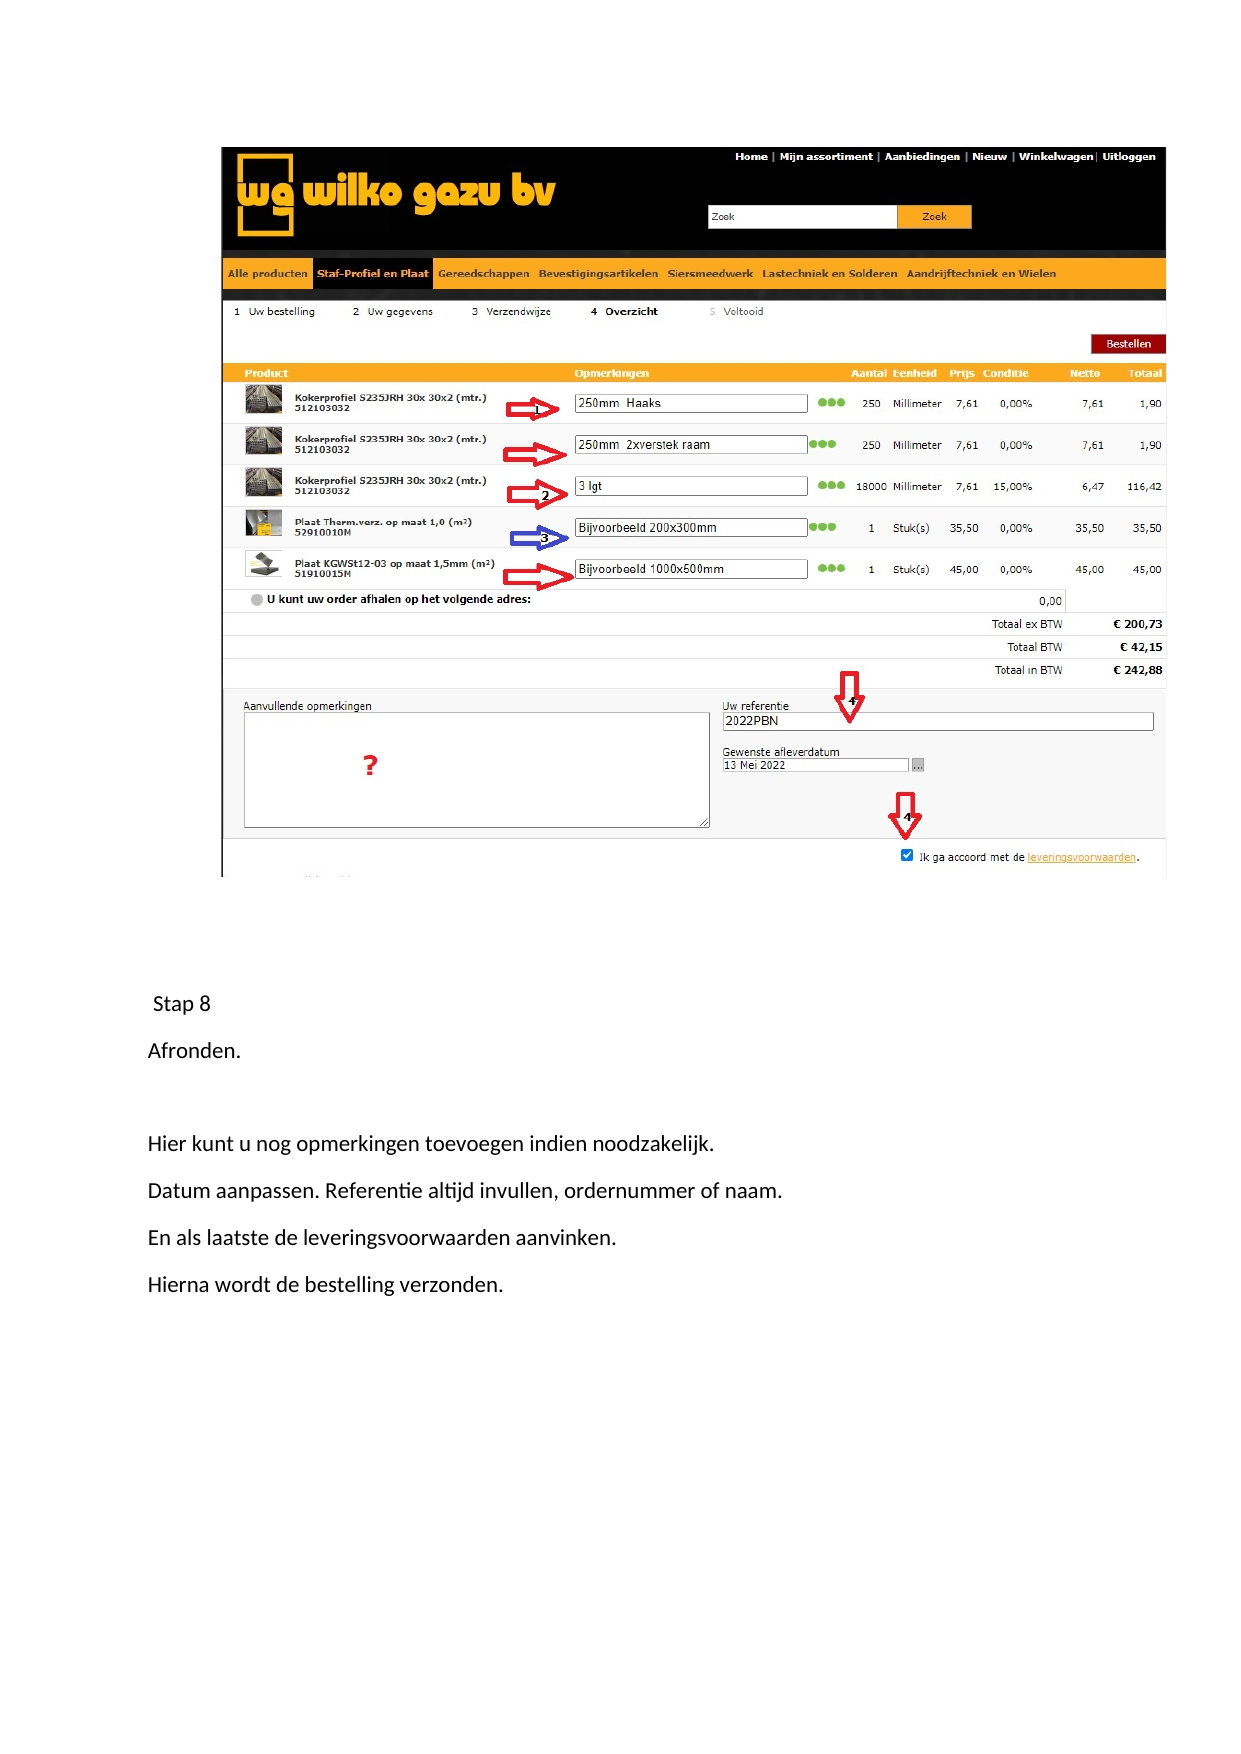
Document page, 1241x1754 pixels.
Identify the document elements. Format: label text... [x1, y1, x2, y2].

text Afronden. [148, 1036, 1093, 1064]
text En als laatste de leveringsvoorwaarden aanvinken. [148, 1223, 1093, 1251]
picture [221, 147, 1167, 877]
text Stap 8 [148, 989, 1093, 1017]
text Datum aanpassen. Referentie altijd invullen, ordernummer of naam. [148, 1176, 1093, 1204]
text Hier kunt u nog opmerkingen toevoegen indien noodzakelijk. [148, 1129, 1093, 1158]
text Hierna wordt de bestelling verzonden. [148, 1270, 1093, 1298]
